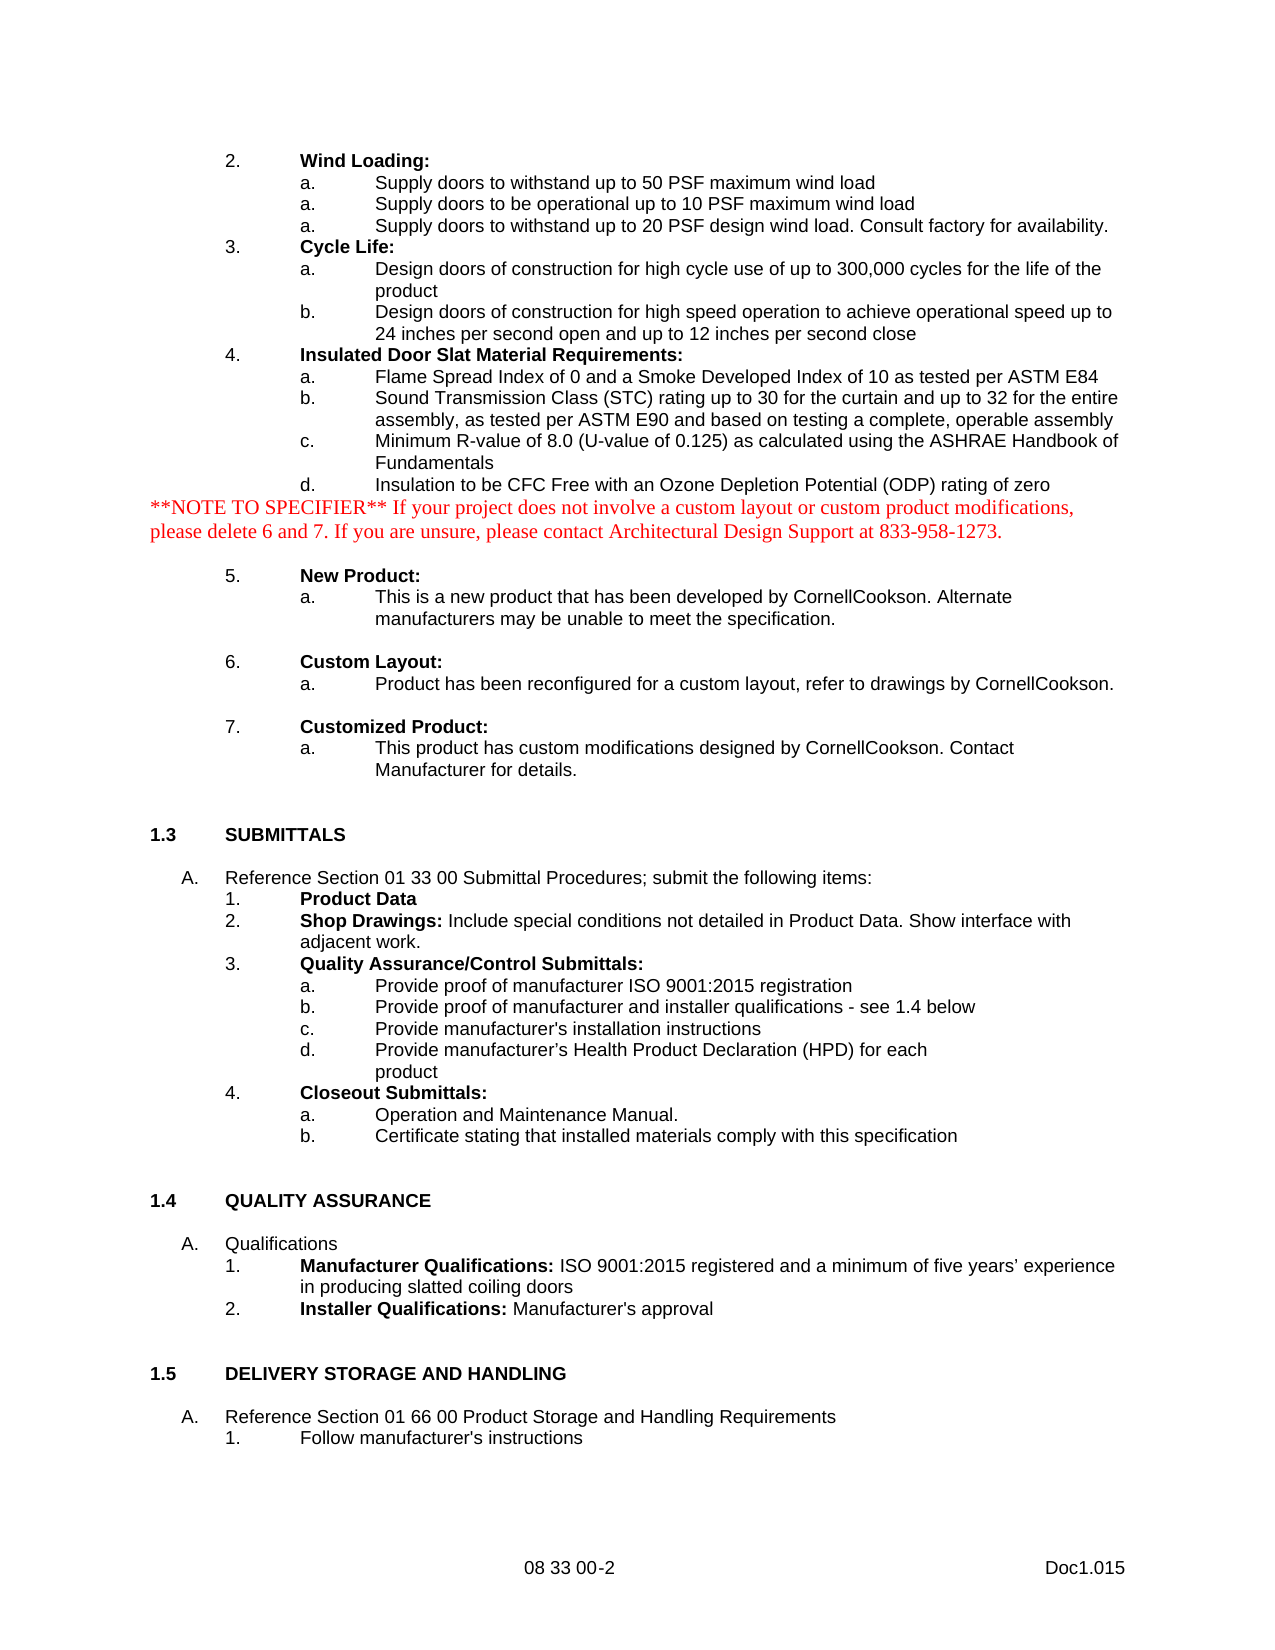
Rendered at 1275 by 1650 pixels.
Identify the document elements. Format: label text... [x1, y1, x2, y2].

text a. This product has custom modifications designed by CornellCookson. Contact Manufacturer for details. [300, 737, 1125, 780]
text 2. Wind Loading: [150, 150, 1125, 172]
text a. Product has been reconfigured for a custom layout, refer to drawings by CornellCookson. [225, 672, 1125, 694]
text d. Insulation to be CFC Free with an Ozone Depletion Potential (ODP) rating of zero [300, 473, 1125, 495]
text 1.5 DELIVERY STORAGE AND HANDLING [150, 1362, 1125, 1384]
text a. Flame Spread Index of 0 and a Smoke Developed Index of 10 as tested per ASTM E84 [300, 366, 1125, 387]
text d. Provide manufacturer’s Health Product Declaration (HPD) for each [300, 1039, 1125, 1061]
text 6. Custom Layout: [150, 651, 1125, 672]
text b. Certificate stating that installed materials comply with this specification [300, 1125, 1125, 1147]
text 1. Product Data [150, 888, 1125, 910]
text a. Design doors of construction for high cycle use of up to 300,000 cycles for the life of the product [300, 258, 1125, 301]
text 1.3 SUBMITTALS [150, 823, 1125, 845]
text 5. New Product: [150, 565, 1125, 586]
text 4. Closeout Submittals: [150, 1082, 1125, 1104]
text a. Supply doors to be operational up to 10 PSF maximum wind load [300, 193, 1125, 215]
text b. Provide proof of manufacturer and installer qualifications - see 1.4 below [300, 996, 1125, 1017]
text A. Reference Section 01 66 00 Product Storage and Handling Requirements [150, 1406, 1125, 1427]
text a. This is a new product that has been developed by CornellCookson. Alternate manufacturers may be unable to meet the specification. [300, 586, 1125, 629]
text a. Supply doors to withstand up to 20 PSF design wind load. Consult factory for availability. [300, 215, 1125, 236]
text 7. Customized Product: [150, 716, 1125, 737]
text 2. Installer Qualifications: Manufacturer's approval [150, 1298, 1125, 1319]
text a. Supply doors to withstand up to 50 PSF maximum wind load [300, 172, 1125, 193]
text 1. Manufacturer Qualifications: ISO 9001:2015 registered and a minimum of five years’ experience in producing slatted coiling doors [225, 1255, 1125, 1298]
text 2. Shop Drawings: Include special conditions not detailed in Product Data. Show interface with adjacent work. [225, 910, 1125, 953]
text 4. Insulated Door Slat Material Requirements: [225, 344, 1125, 366]
text 1. Follow manufacturer's instructions [150, 1427, 1125, 1449]
text b. Sound Transmission Class (STC) rating up to 30 for the curtain and up to 32 for the entire assembly, as tested per ASTM E90 and based on testing a complete, operable assembly [300, 387, 1125, 430]
text 1.4 QUALITY ASSURANCE [150, 1190, 1125, 1212]
text b. Design doors of construction for high speed operation to achieve operational speed up to 24 inches per second open and up to 12 inches per second close [300, 301, 1125, 344]
text 3. Cycle Life: [150, 236, 1125, 258]
text a. Provide proof of manufacturer ISO 9001:2015 registration [300, 974, 1125, 996]
text product [300, 1061, 1125, 1082]
text **NOTE TO SPECIFIER** If your project does not involve a custom layout or custom product modifications, please delete 6 and 7. If you are unsure, please contact Architectural Design Support at 833-958-1273. [150, 495, 1125, 543]
text 3. Quality Assurance/Control Submittals: [150, 953, 1125, 974]
text c. Provide manufacturer's installation instructions [300, 1017, 1125, 1039]
text A. Reference Section 01 33 00 Submittal Procedures; submit the following items: [150, 867, 1125, 888]
text A. Qualifications [150, 1233, 1125, 1255]
text c. Minimum R-value of 8.0 (U-value of 0.125) as calculated using the ASHRAE Handbook of Fundamentals [300, 430, 1125, 473]
text a. Operation and Maintenance Manual. [300, 1104, 1125, 1125]
